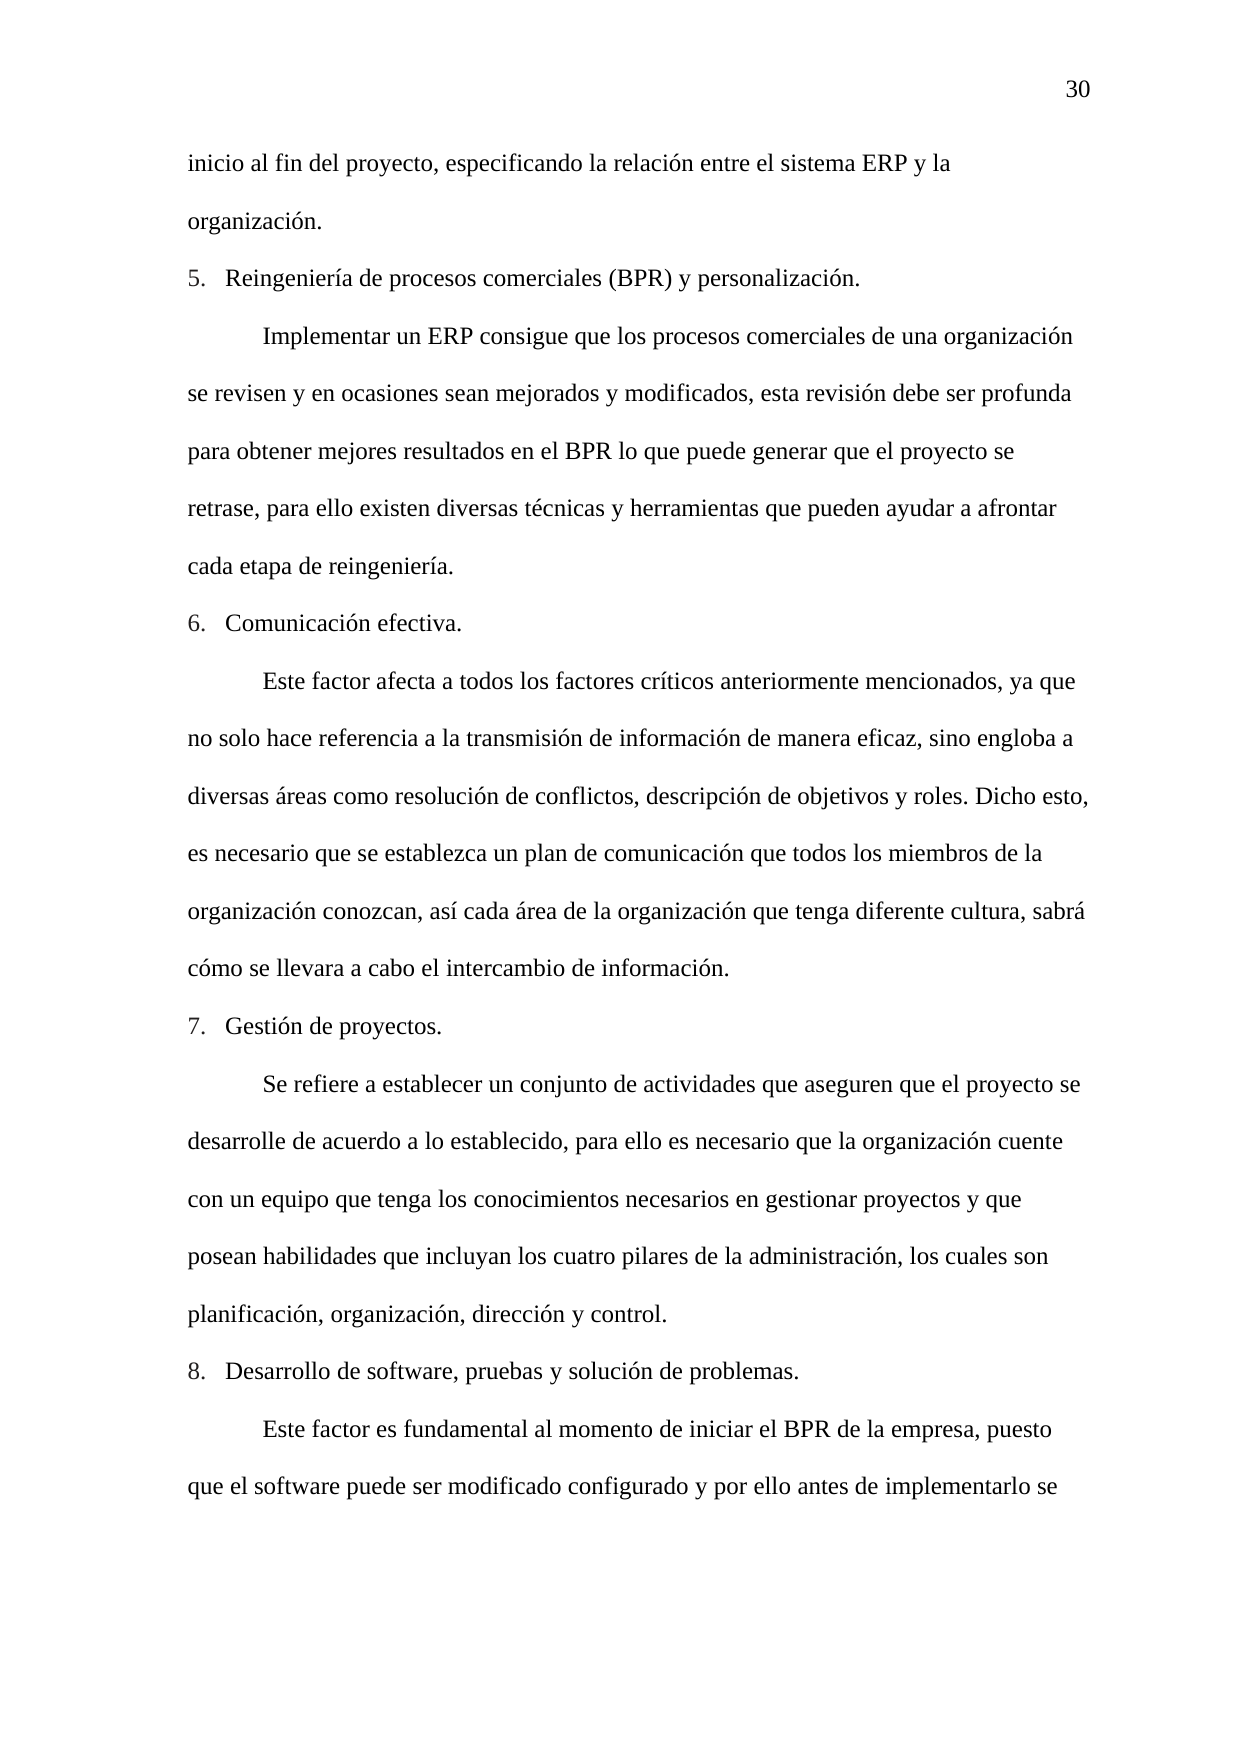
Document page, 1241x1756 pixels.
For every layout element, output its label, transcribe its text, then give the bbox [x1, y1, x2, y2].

text Se refiere a establecer un conjunto de actividades que aseguren que el proyecto se desarrolle de acuerdo a lo establecido, para ello es necesario que la organización cuente con un equipo que tenga los conocimientos necesarios en gestionar proyectos y que posean habilidades que incluyan los cuatro pilares de la administración, los cuales son planificación, organización, dirección y control. [187, 1069, 1082, 1327]
text Implementar un ERP consigue que los procesos comerciales de una organización se revisen y en ocasiones sean mejorados y modificados, esta revisión debe ser profunda para obtener mejores resultados en el BPR lo que puede generar que el proyecto se retrase, para ello existen diversas técnicas y herramientas que pueden ayudar a afrontar cada etapa de reingeniería. [187, 321, 1075, 580]
list Reingeniería de procesos comerciales (BPR) y personalización. [187, 263, 1228, 292]
list Desarrollo de software, pruebas y solución de problemas. [187, 1356, 1228, 1385]
text inicio al fin del proyecto, especificando la relación entre el sistema ERP y la organización. [187, 148, 953, 235]
text Este factor afecta a todos los factores críticos anteriormente mencionados, ya que no solo hace referencia a la transmisión de información de manera eficaz, sino engloba a diversas áreas como resolución de conflictos, descripción de objetivos y roles. Dicho esto, es necesario que se establezca un plan de comunicación que todos los miembros de la organización conozcan, así cada área de la organización que tenga diferente cultura, sabrá cómo se llevara a cabo el intercambio de información. [187, 666, 1091, 982]
list Comunicación efectiva. [187, 608, 1228, 637]
list Gestión de proyectos. [187, 1011, 1228, 1040]
text Este factor es fundamental al momento de iniciar el BPR de la empresa, puesto que el software puede ser modificado configurado y por ello antes de implementarlo se [187, 1414, 1058, 1500]
